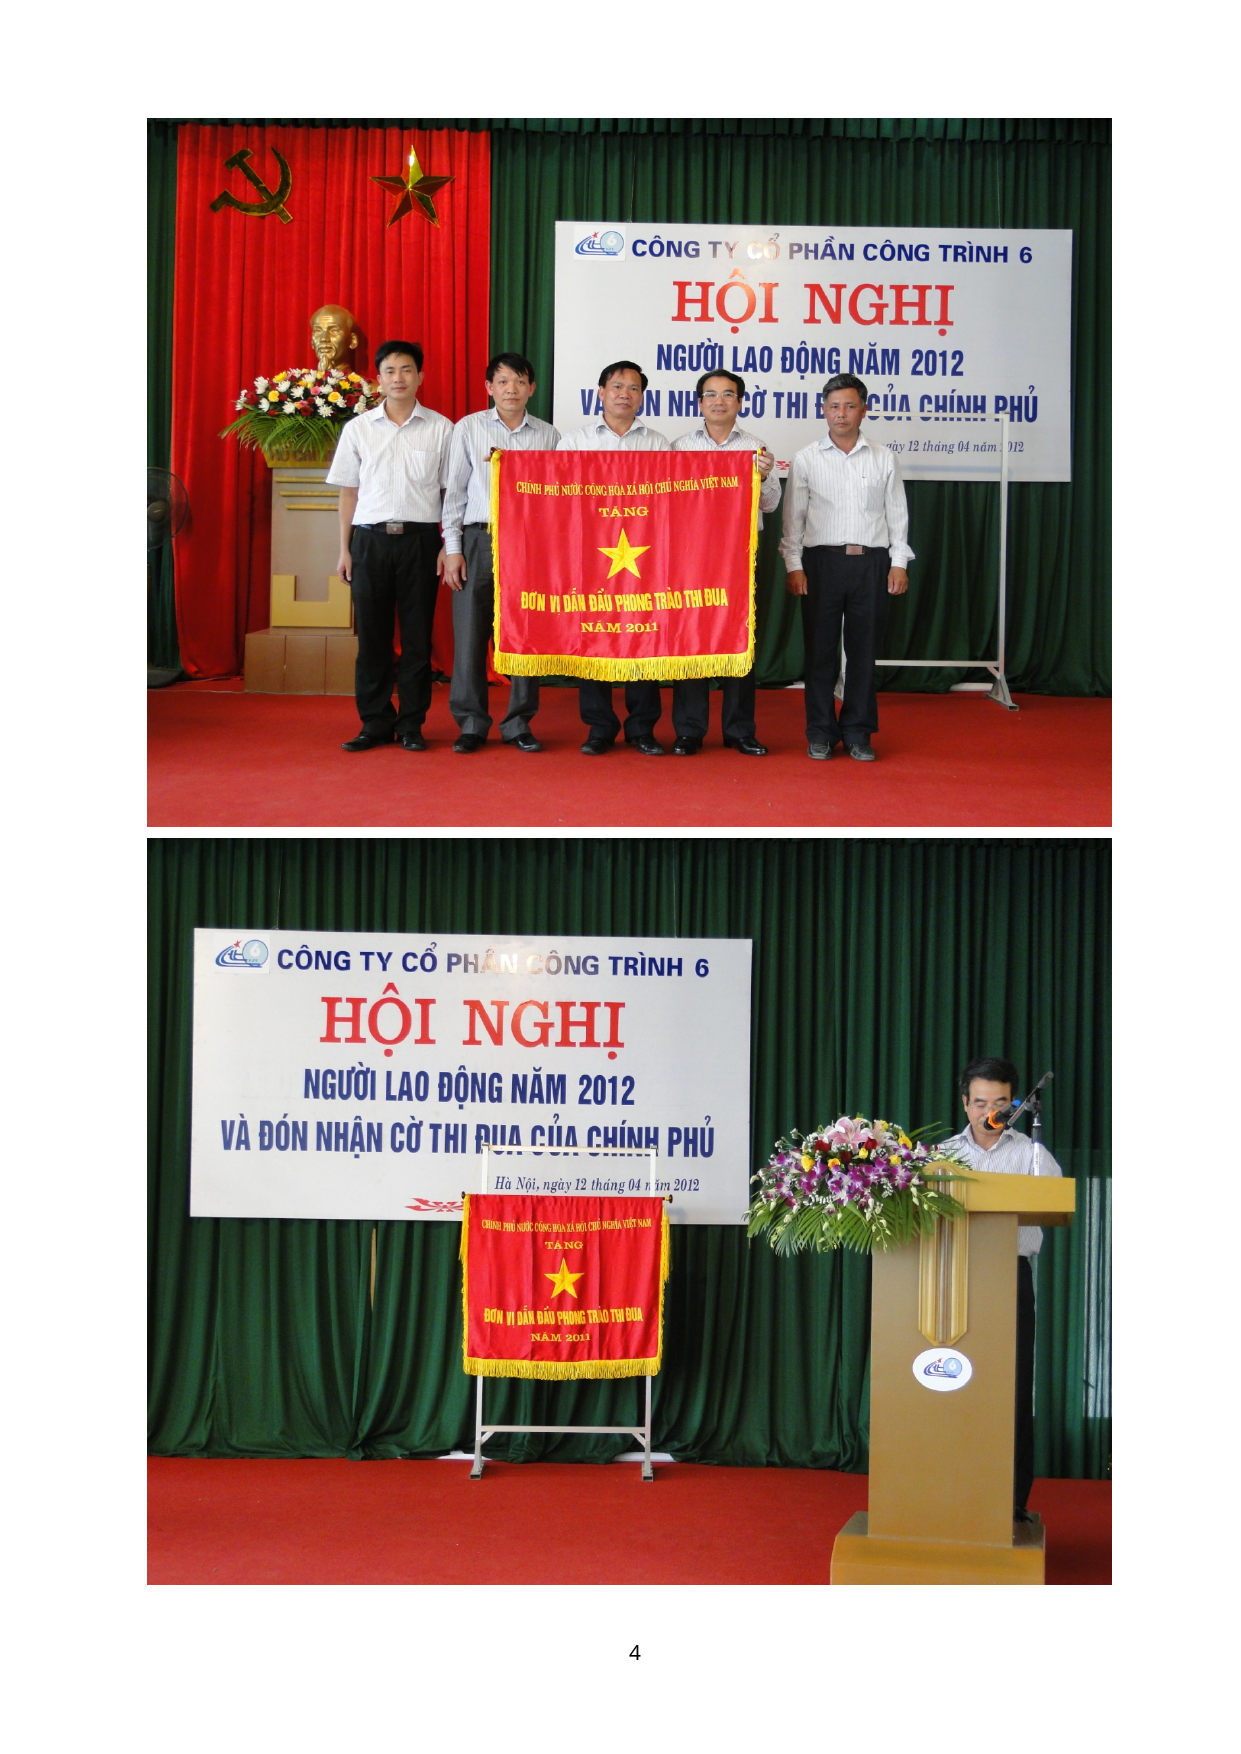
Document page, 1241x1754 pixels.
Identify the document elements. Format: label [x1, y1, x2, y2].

picture [147, 838, 1112, 1585]
picture [147, 118, 1112, 827]
